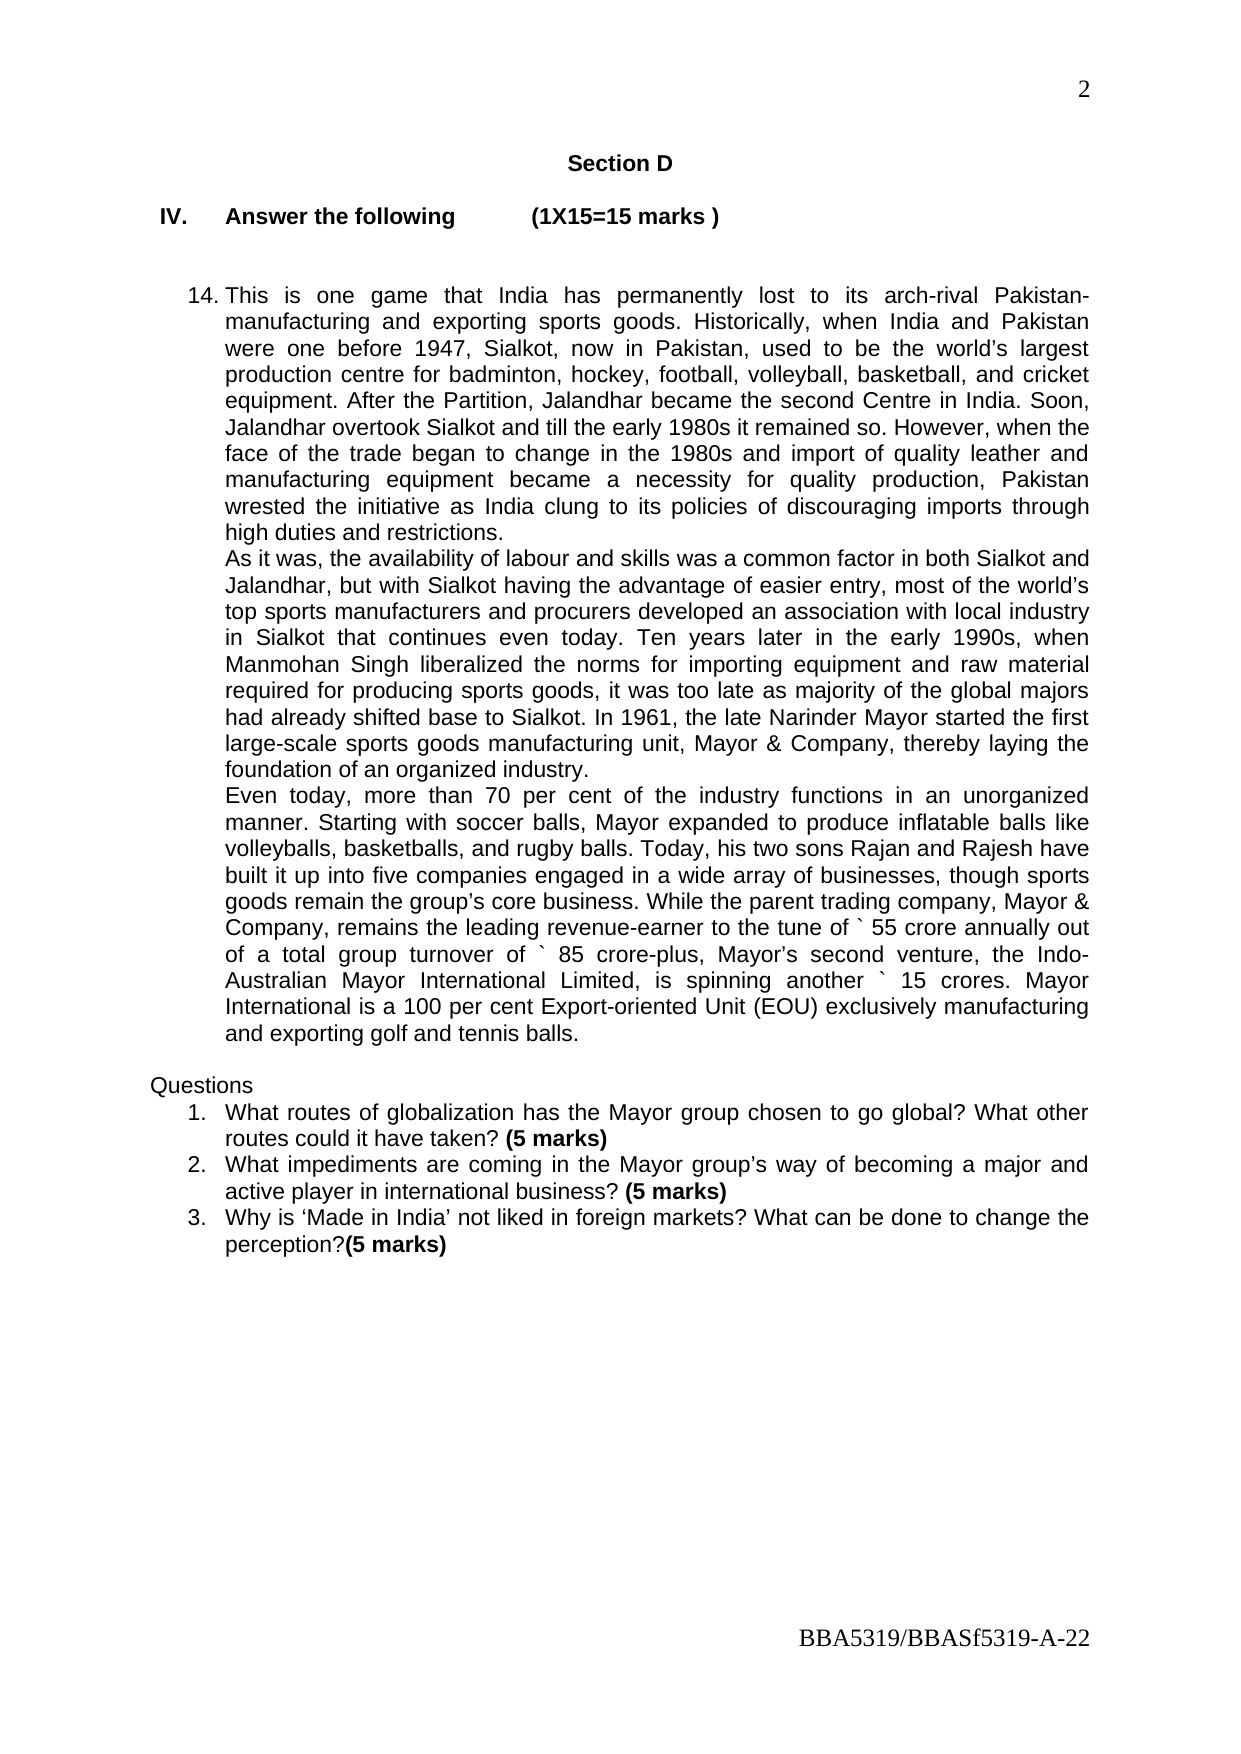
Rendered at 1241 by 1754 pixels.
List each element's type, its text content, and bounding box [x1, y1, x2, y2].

list Answer the following (1X15=15 marks ) [187, 203, 1090, 229]
list What routes of globalization has the Mayor group chosen to go global? What other routes could it have taken? (5 marks) [187, 1099, 1090, 1151]
list Even today, more than 70 per cent of the industry functions in an unorganized manner. Starting with soccer balls, Mayor expanded to produce inflatable balls like volleyballs, basketballs, and rugby balls. Today, his two sons Rajan and Rajesh have built it up into five companies engaged in a wide array of businesses, though sports goods remain the group’s core business. While the parent trading company, Mayor & Company, remains the leading revenue-earner to the tune of ` 55 crore annually out of a total group turnover of ` 85 crore-plus, Mayor’s second venture, the Indo-Australian Mayor International Limited, is spinning another ` 15 crores. Mayor International is a 100 per cent Export-oriented Unit (EOU) exclusively manufacturing and exporting golf and tennis balls. [225, 782, 1090, 1046]
text Section D [150, 150, 1090, 176]
list Why is ‘Made in India’ not liked in foreign markets? What can be done to change the perception?(5 marks) [187, 1204, 1090, 1257]
list This is one game that India has permanently lost to its arch-rival Pakistan-manufacturing and exporting sports goods. Historically, when India and Pakistan were one before 1947, Sialkot, now in Pakistan, used to be the world’s largest production centre for badminton, hockey, football, volleyball, basketball, and cricket equipment. After the Partition, Jalandhar became the second Centre in India. Soon, Jalandhar overtook Sialkot and till the early 1980s it remained so. However, when the face of the trade began to change in the 1980s and import of quality leather and manufacturing equipment became a necessity for quality production, Pakistan wrested the initiative as India clung to its policies of discouraging imports through high duties and restrictions. [187, 282, 1090, 545]
list As it was, the availability of labour and skills was a common factor in both Sialkot and Jalandhar, but with Sialkot having the advantage of easier entry, most of the world’s top sports manufacturers and procurers developed an association with local industry in Sialkot that continues even today. Ten years later in the early 1990s, when Manmohan Singh liberalized the norms for importing equipment and raw material required for producing sports goods, it was too late as majority of the global majors had already shifted base to Sialkot. In 1961, the late Narinder Mayor started the first large-scale sports goods manufacturing unit, Mayor & Company, thereby laying the foundation of an organized industry. [225, 545, 1090, 782]
text Questions [150, 1072, 1090, 1099]
list What impediments are coming in the Mayor group’s way of becoming a major and active player in international business? (5 marks) [187, 1151, 1090, 1204]
